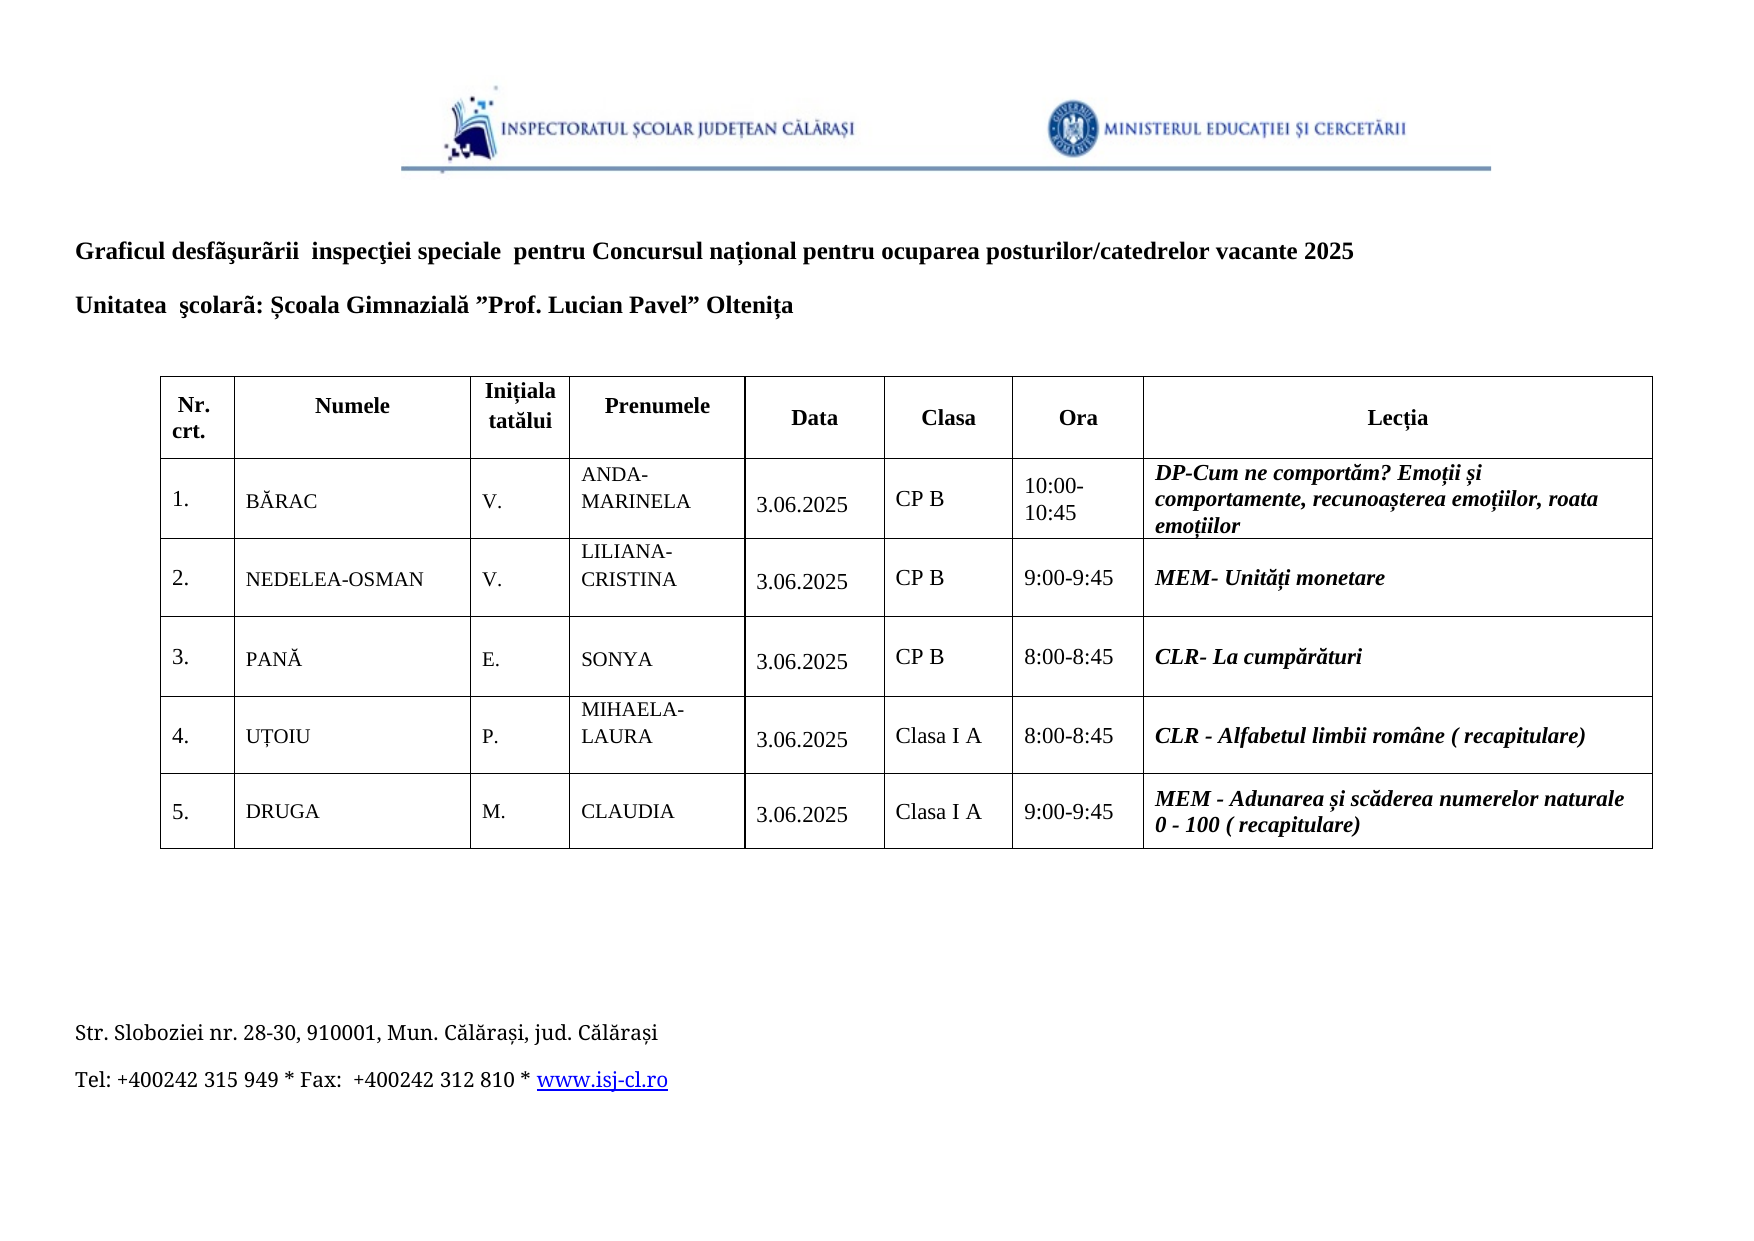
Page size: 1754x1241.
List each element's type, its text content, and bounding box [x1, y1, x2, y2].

table_header Lecția [1144, 377, 1652, 458]
table_cell MEM - Adunarea și scăderea numerelor naturale 0 - 100 ( recapitulare) [1144, 774, 1652, 848]
table_cell CLR - Alfabetul limbii române ( recapitulare) [1144, 697, 1652, 773]
table_cell 8:00-8:45 [1013, 617, 1143, 696]
table_cell 9:00-9:45 [1013, 774, 1143, 848]
table_header Numele [235, 377, 470, 458]
table_cell 2. [161, 539, 234, 616]
table_cell BĂRAC [235, 459, 470, 538]
table_cell 1. [161, 459, 234, 538]
table_cell DRUGA [235, 774, 470, 848]
table_cell 3. [161, 617, 234, 696]
table_header Data [746, 377, 884, 458]
table_cell DP-Cum ne comportăm? Emoții și comportamente, recunoașterea emoțiilor, roata emoțiilor [1144, 459, 1652, 538]
table_cell Clasa I A [885, 774, 1012, 848]
table_header Ora [1013, 377, 1143, 458]
table_cell 5. [161, 774, 234, 848]
table_cell UȚOIU [235, 697, 470, 773]
table_cell M. [471, 774, 569, 848]
table_cell 4. [161, 697, 234, 773]
table_cell MEM- Unități monetare [1144, 539, 1652, 616]
table_cell CLR- La cumpărături [1144, 617, 1652, 696]
table_cell LILIANA- CRISTINA [570, 539, 744, 616]
table_cell V. [471, 539, 569, 616]
text Unitatea şcolarã: Școala Gimnazială ”Prof. Lucian Pavel” Oltenița [75, 290, 1679, 318]
table_header Inițiala tatălui [471, 377, 569, 458]
table_cell V. [471, 459, 569, 538]
table_cell 3.06.2025 [746, 697, 884, 773]
table_cell 3.06.2025 [746, 539, 884, 616]
table_cell CP B [885, 539, 1012, 616]
table_cell 10:00-10:45 [1013, 459, 1143, 538]
table_cell CP B [885, 617, 1012, 696]
table_cell P. [471, 697, 569, 773]
table_cell ANDA-MARINELA [570, 459, 744, 538]
table_header Prenumele [570, 377, 744, 458]
table_header Nr. crt. [161, 377, 234, 458]
table_cell PANĂ [235, 617, 470, 696]
table_cell 3.06.2025 [746, 459, 884, 538]
picture [401, 75, 1492, 180]
table_cell [471, 617, 569, 696]
table_cell MIHAELA-LAURA [570, 697, 744, 773]
table_cell 3.06.2025 [746, 617, 884, 696]
table_cell SONYA [570, 617, 744, 696]
text Graficul desfãşurãrii inspecţiei speciale pentru Concursul național pentru ocuparea posturilor/catedrelor vacante 2025 [75, 236, 1679, 264]
table_header Clasa [885, 377, 1012, 458]
table_cell Clasa I A [885, 697, 1012, 773]
table_cell 3.06.2025 [746, 774, 884, 848]
table_cell NEDELEA-OSMAN [235, 539, 470, 616]
table_cell 8:00-8:45 [1013, 697, 1143, 773]
table_cell CLAUDIA [570, 774, 744, 848]
table_cell 9:00-9:45 [1013, 539, 1143, 616]
table_cell CP B [885, 459, 1012, 538]
